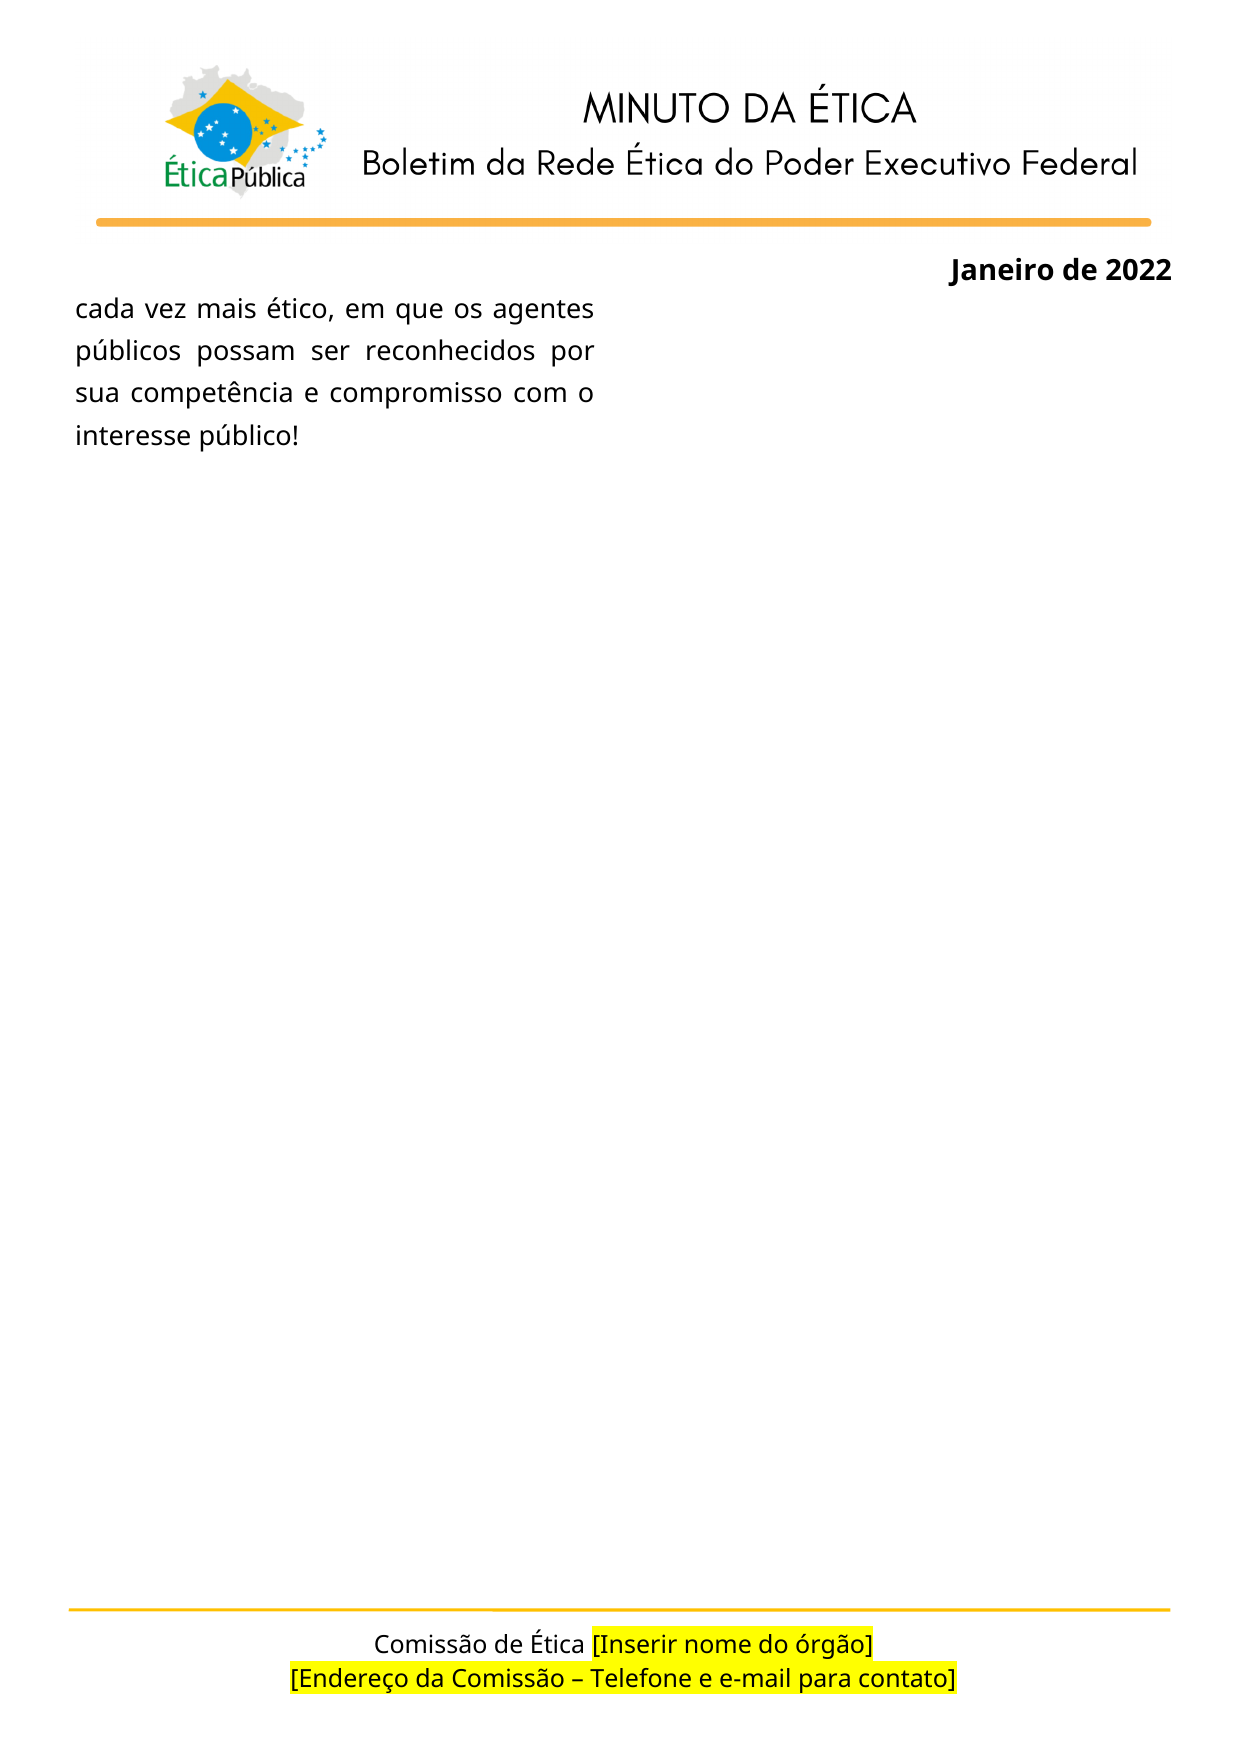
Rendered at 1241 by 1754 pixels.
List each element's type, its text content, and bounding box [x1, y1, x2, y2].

picture [75, 37, 1172, 244]
